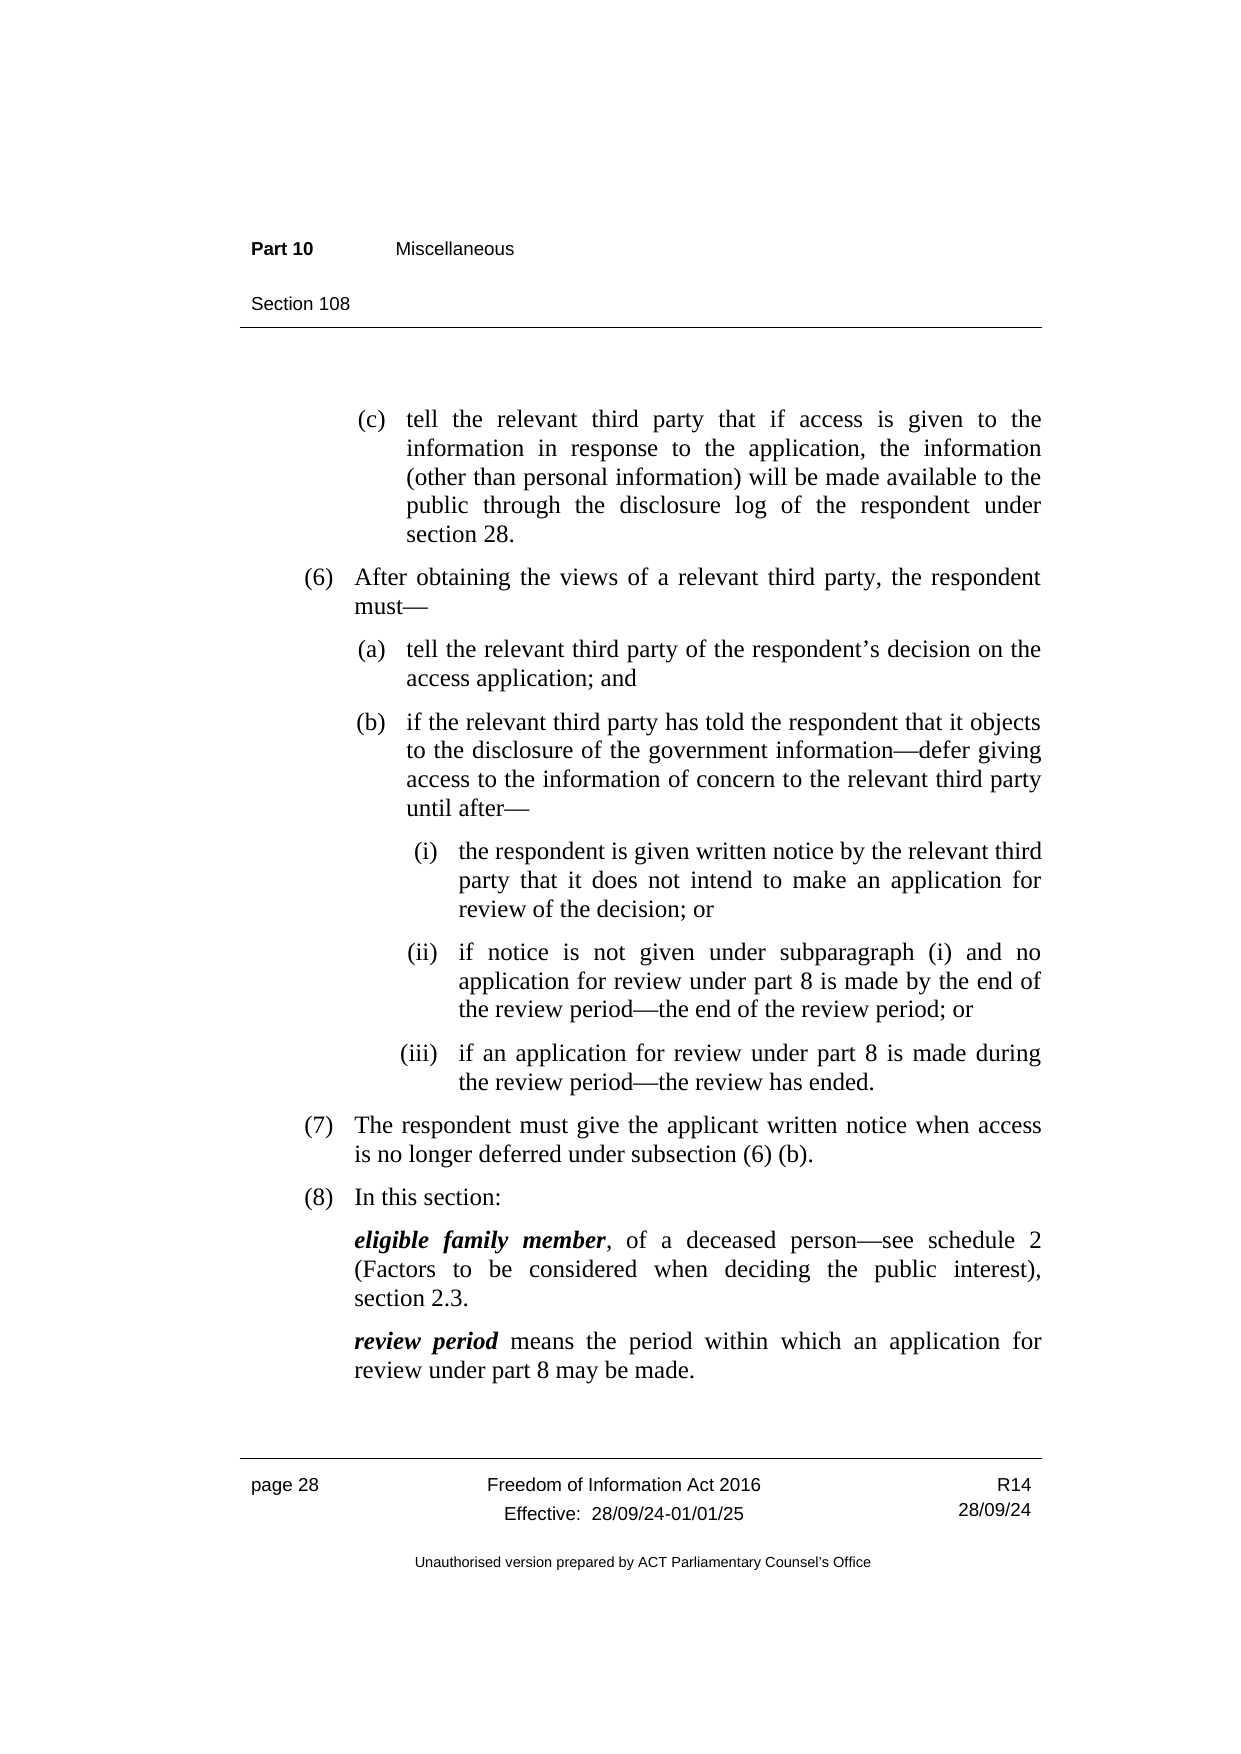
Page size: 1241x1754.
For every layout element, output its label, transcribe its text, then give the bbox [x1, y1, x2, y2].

text eligible family member, of a deceased person—see schedule 2 (Factors to be considered when deciding the public interest), section 2.3. [354, 1225, 1042, 1312]
text review period means the period within which an application for review under part 8 may be made. [354, 1326, 1042, 1384]
text (ii) if notice is not given under subparagraph (i) and no application for review under part 8 is made by the end of the review period—the end of the review period; or [239, 937, 1042, 1023]
text (6) After obtaining the views of a relevant third party, the respondent must— [239, 562, 1042, 620]
text (a) tell the relevant third party of the respondent’s decision on the access application; and [239, 634, 1042, 692]
text (i) the respondent is given written notice by the relevant third party that it does not intend to make an application for review of the decision; or [239, 836, 1042, 922]
text (8) In this section: [239, 1182, 1042, 1211]
text (iii) if an application for review under part 8 is made during the review period—the review has ended. [239, 1038, 1042, 1095]
text (c) tell the relevant third party that if access is given to the information in response to the application, the information (other than personal information) will be made available to the public through the disclosure log of the respondent under section 28. [239, 404, 1042, 548]
text (b) if the relevant third party has told the respondent that it objects to the disclosure of the government information—defer giving access to the information of concern to the relevant third party until after— [239, 707, 1042, 822]
text (7) The respondent must give the applicant written notice when access is no longer deferred under subsection (6) (b). [239, 1110, 1042, 1167]
